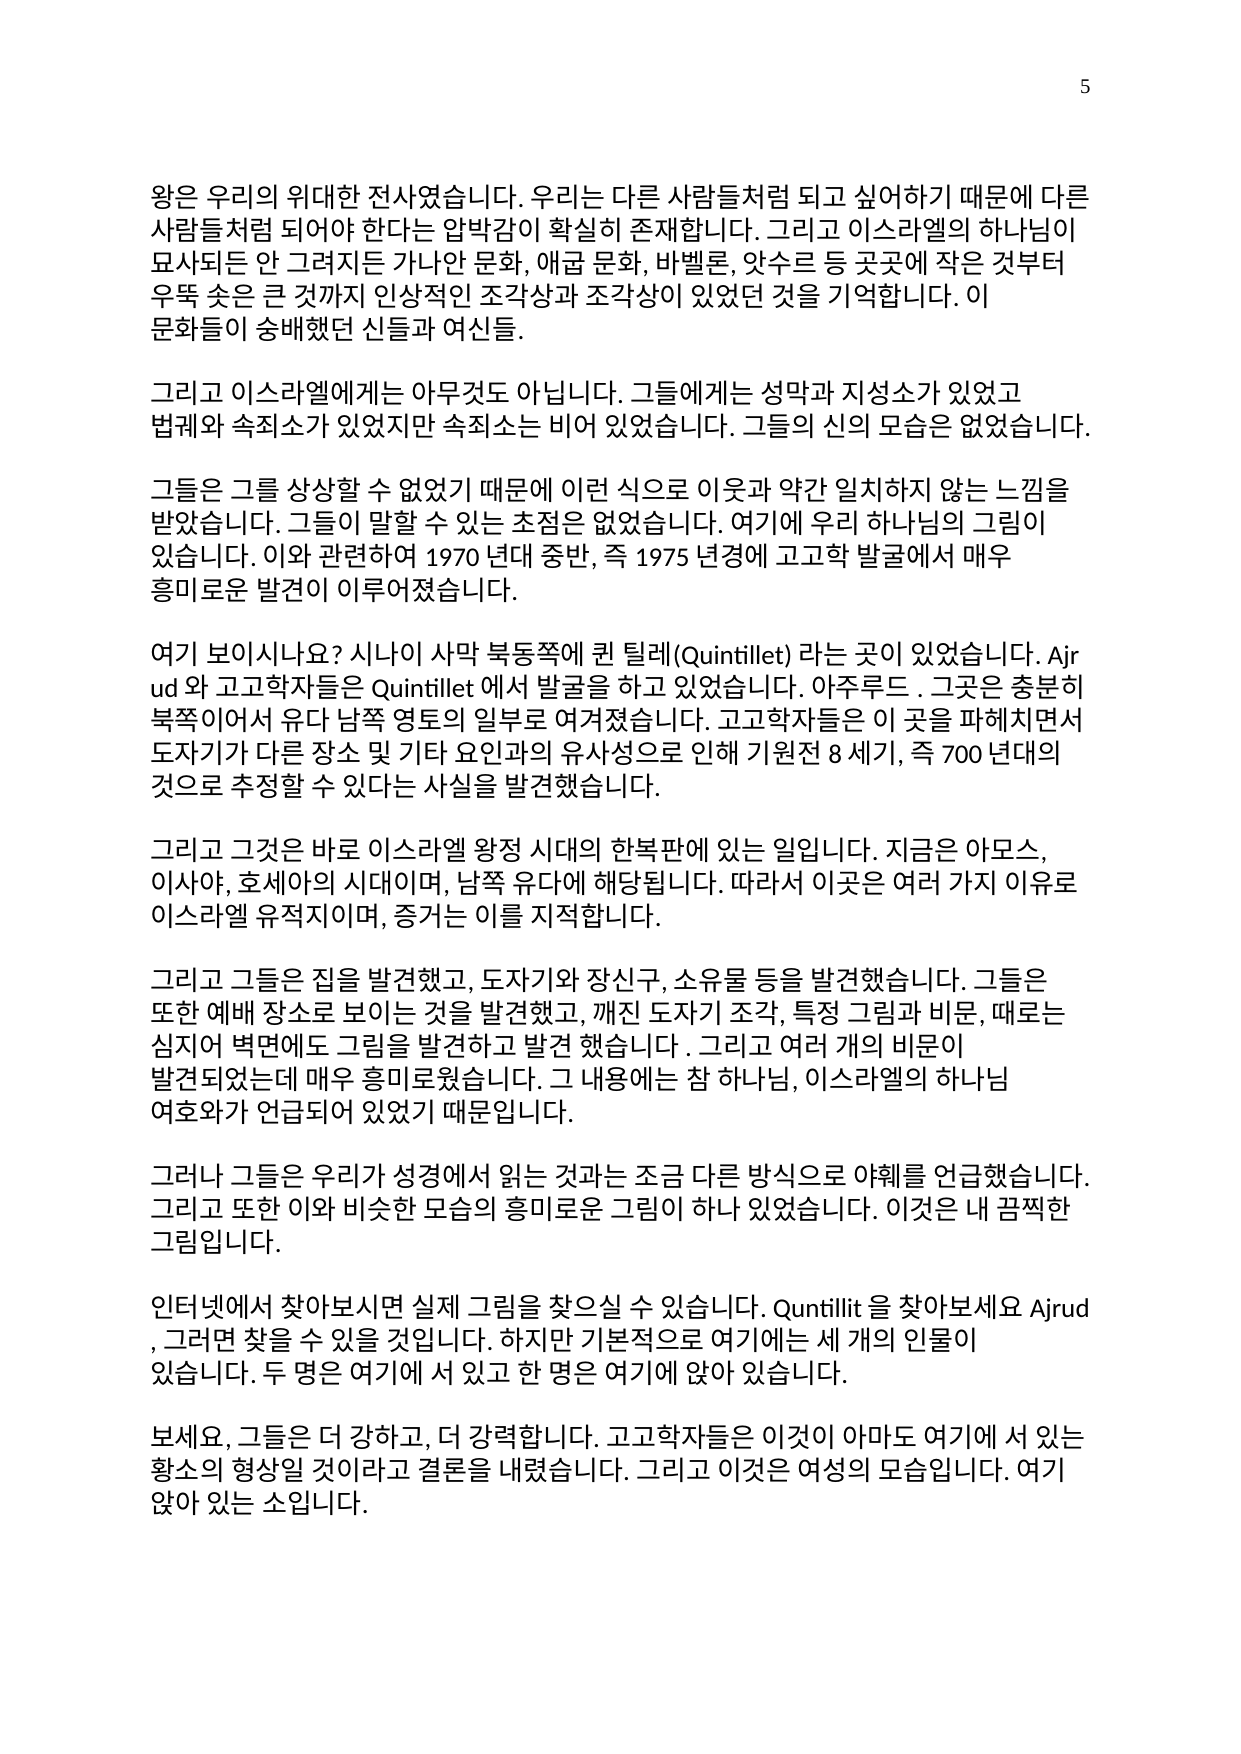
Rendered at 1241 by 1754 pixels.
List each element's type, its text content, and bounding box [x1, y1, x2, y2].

text 그리고 그들은 집을 발견했고, 도자기와 장신구, 소유물 등을 발견했습니다. 그들은 또한 예배 장소로 보이는 것을 발견했고, 깨진 도자기 조각, 특정 그림과 비문, 때로는 심지어 벽면에도 그림을 발견하고 발견 했습니다 . 그리고 여러 개의 비문이 발견되었는데 매우 흥미로웠습니다. 그 내용에는 참 하나님, 이스라엘의 하나님 여호와가 언급되어 있었기 때문입니다. [150, 964, 1090, 1129]
text 왕은 우리의 위대한 전사였습니다. 우리는 다른 사람들처럼 되고 싶어하기 때문에 다른 사람들처럼 되어야 한다는 압박감이 확실히 존재합니다. 그리고 이스라엘의 하나님이 묘사되든 안 그려지든 가나안 문화, 애굽 문화, 바벨론, 앗수르 등 곳곳에 작은 것부터 우뚝 솟은 큰 것까지 인상적인 조각상과 조각상이 있었던 것을 기억합니다. 이 문화들이 숭배했던 신들과 여신들. [150, 181, 1090, 346]
text 여기 보이시나요? 시나이 사막 북동쪽에 퀸 틸레(Quintillet) 라는 곳이 있었습니다. Ajrud 와 고고학자들은 Quintillet 에서 발굴을 하고 있었습니다. 아주루드 . 그곳은 충분히 북쪽이어서 유다 남쪽 영토의 일부로 여겨졌습니다. 고고학자들은 이 곳을 파헤치면서 도자기가 다른 장소 및 기타 요인과의 유사성으로 인해 기원전 8세기, 즉 700년대의 것으로 추정할 수 있다는 사실을 발견했습니다. [150, 638, 1090, 803]
text 그리고 그것은 바로 이스라엘 왕정 시대의 한복판에 있는 일입니다. 지금은 아모스, 이사야, 호세아의 시대이며, 남쪽 유다에 해당됩니다. 따라서 이곳은 여러 가지 이유로 이스라엘 유적지이며, 증거는 이를 지적합니다. [150, 834, 1090, 933]
text 인터넷에서 찾아보시면 실제 그림을 찾으실 수 있습니다. Quntillit을 찾아보세요 Ajrud , 그러면 찾을 수 있을 것입니다. 하지만 기본적으로 여기에는 세 개의 인물이 있습니다. 두 명은 여기에 서 있고 한 명은 여기에 앉아 있습니다. [150, 1291, 1090, 1390]
text 그들은 그를 상상할 수 없었기 때문에 이런 식으로 이웃과 약간 일치하지 않는 느낌을 받았습니다. 그들이 말할 수 있는 초점은 없었습니다. 여기에 우리 하나님의 그림이 있습니다. 이와 관련하여 1970년대 중반, 즉 1975년경에 고고학 발굴에서 매우 흥미로운 발견이 이루어졌습니다. [150, 474, 1090, 607]
text 그러나 그들은 우리가 성경에서 읽는 것과는 조금 다른 방식으로 야훼를 언급했습니다. 그리고 또한 이와 비슷한 모습의 흥미로운 그림이 하나 있었습니다. 이것은 내 끔찍한 그림입니다. [150, 1161, 1090, 1259]
text 보세요, 그들은 더 강하고, 더 강력합니다. 고고학자들은 이것이 아마도 여기에 서 있는 황소의 형상일 것이라고 결론을 내렸습니다. 그리고 이것은 여성의 모습입니다. 여기 앉아 있는 소입니다. [150, 1421, 1090, 1520]
text 그리고 이스라엘에게는 아무것도 아닙니다. 그들에게는 성막과 지성소가 있었고 법궤와 속죄소가 있었지만 속죄소는 비어 있었습니다. 그들의 신의 모습은 없었습니다. [150, 377, 1090, 443]
